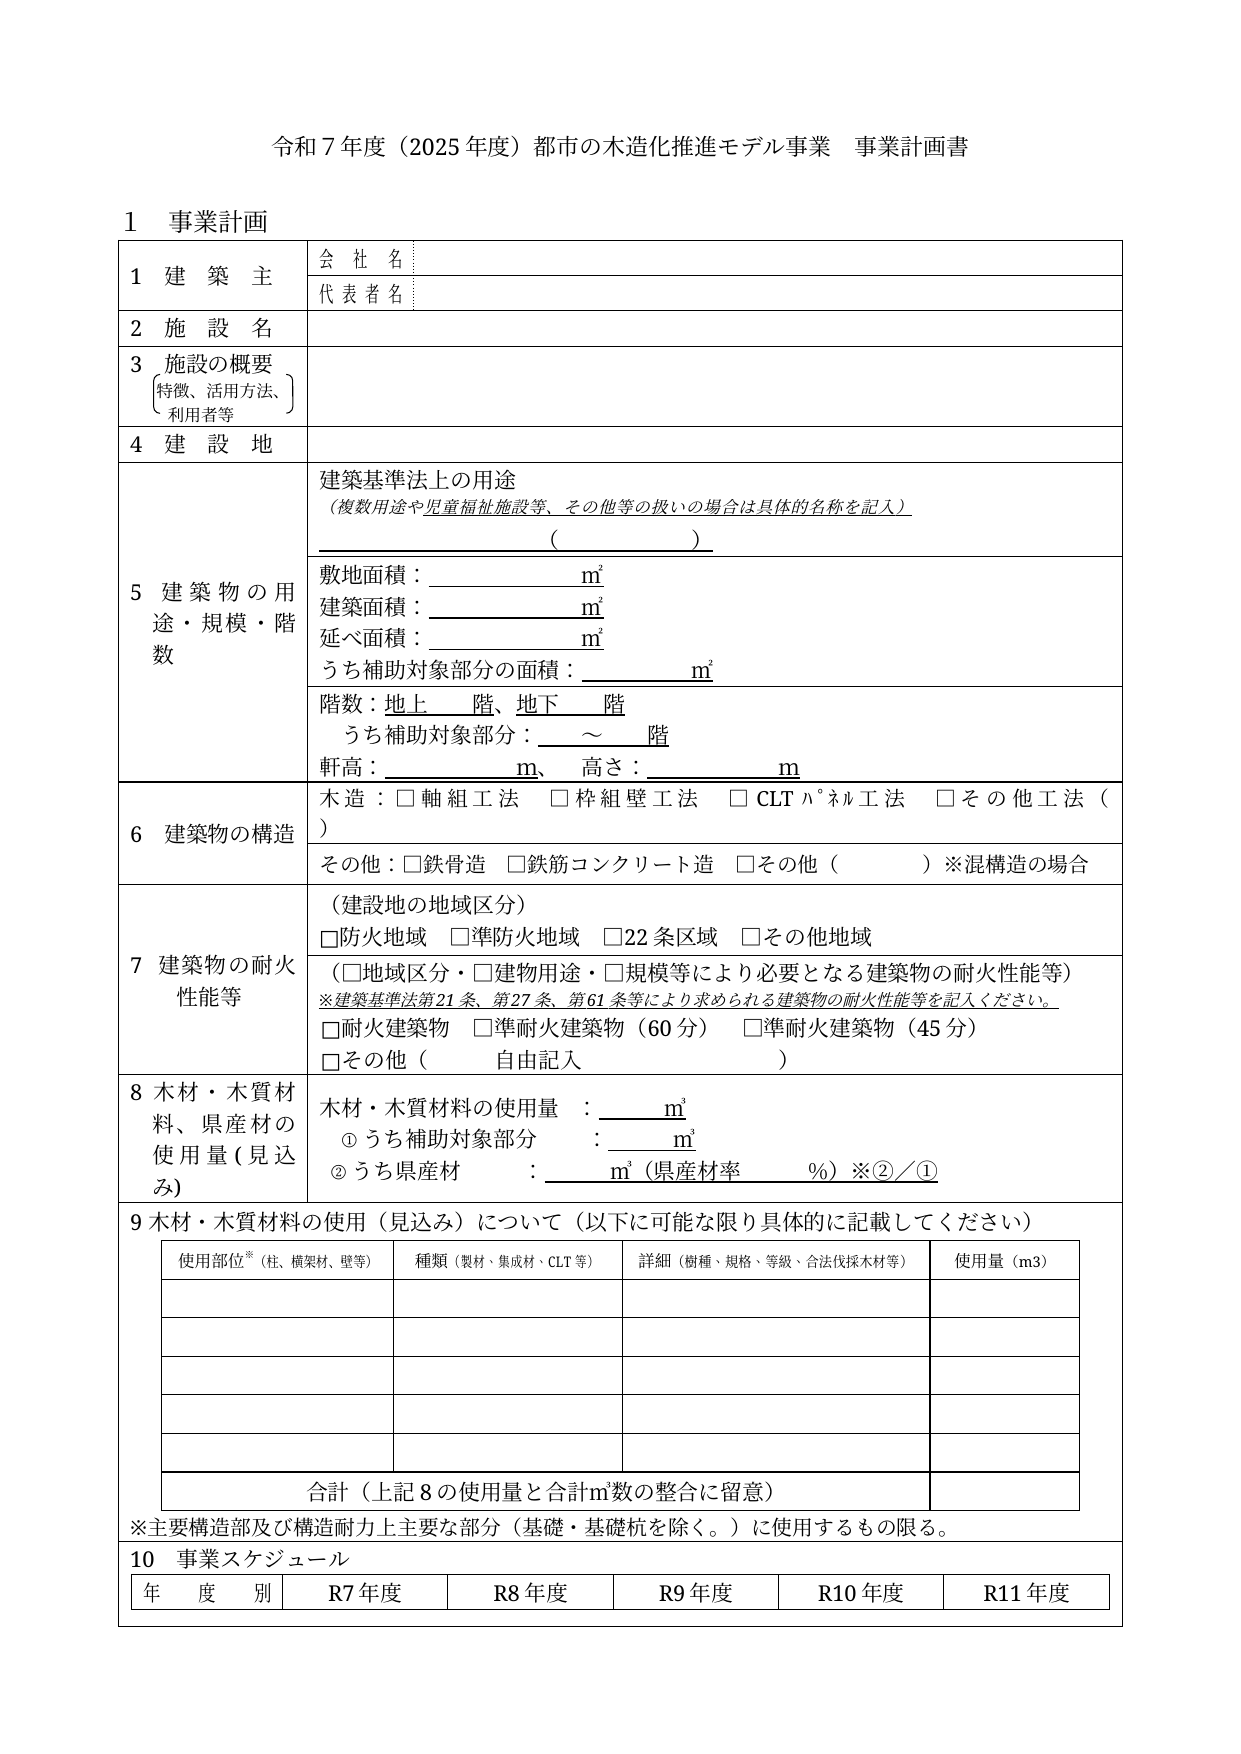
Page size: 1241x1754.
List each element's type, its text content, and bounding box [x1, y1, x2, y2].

table_header 1 建 築 主 [119, 241, 307, 310]
table_cell [308, 427, 1122, 462]
table_cell 建築基準法上の用途 （複数用途や児童福祉施設等、その他等の扱いの場合は具体的名称を記入） （ ） [308, 463, 1122, 556]
table_cell 階数：地上 階、地下 階 うち補助対象部分： ～ 階 軒高： ｍ、 高さ： ｍ [308, 687, 1122, 781]
text １ 事業計画 [118, 202, 1122, 239]
table_cell 8 木材・木質材料、県産材の使用量(見込み) [119, 1075, 307, 1202]
table_cell [308, 311, 1122, 346]
table_cell 木造：□軸組工法 □枠組壁工法 □CLTﾊﾟﾈﾙ工法 □その他工法（ ） [308, 783, 1122, 842]
table_header [414, 241, 1122, 275]
table_cell 7 建築物の耐火性能等 [119, 885, 307, 1074]
table_cell 代表者名 [308, 276, 414, 310]
table_cell 6 建築物の構造 [119, 783, 307, 884]
table_cell （□地域区分・□建物用途・□規模等により必要となる建築物の耐火性能等） ※建築基準法第21条、第27条、第61条等により求められる建築物の耐火性能等を記入ください。 □耐火建築物 □準耐火建築物（60分） □準耐火建築物（45分） □その他（ 自由記入 ） [308, 956, 1122, 1074]
table_cell その他：□鉄骨造 □鉄筋コンクリート造 □その他（ ）※混構造の場合 [308, 844, 1122, 884]
table_cell 9 木材・木質材料の使用（見込み）について（以下に可能な限り具体的に記載してください） ※主要構造部及び構造耐力上主要な部分（基礎・基礎杭を除く。）に使用するもの限る。 [119, 1203, 1122, 1541]
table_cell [119, 1542, 1122, 1626]
table_cell [308, 347, 1122, 426]
table_cell [414, 276, 1122, 310]
text 令和７年度（2025年度）都市の木造化推進モデル事業 事業計画書 [118, 127, 1122, 164]
table_cell 5 建築物の用途・規模・階数 [119, 463, 307, 781]
table_cell 4 建 設 地 [119, 427, 307, 462]
table_cell 2 施 設 名 [119, 311, 307, 346]
table_cell 敷地面積： ㎡ 建築面積： ㎡ 延べ面積： ㎡ うち補助対象部分の面積： ㎡ [308, 557, 1122, 686]
table_cell 3 施設の概要 特徴、活用方法、 利用者等 [119, 347, 307, 426]
table_cell 木材・木質材料の使用量 ： ㎥ ①うち補助対象部分 ： ㎥ ②うち県産材 ： ㎥（県産材率 ％）※②／① [308, 1075, 1122, 1202]
table_header 会社名 [308, 241, 414, 275]
table_cell （建設地の地域区分） □防火地域 □準防火地域 □22条区域 □その他地域 [308, 885, 1122, 955]
